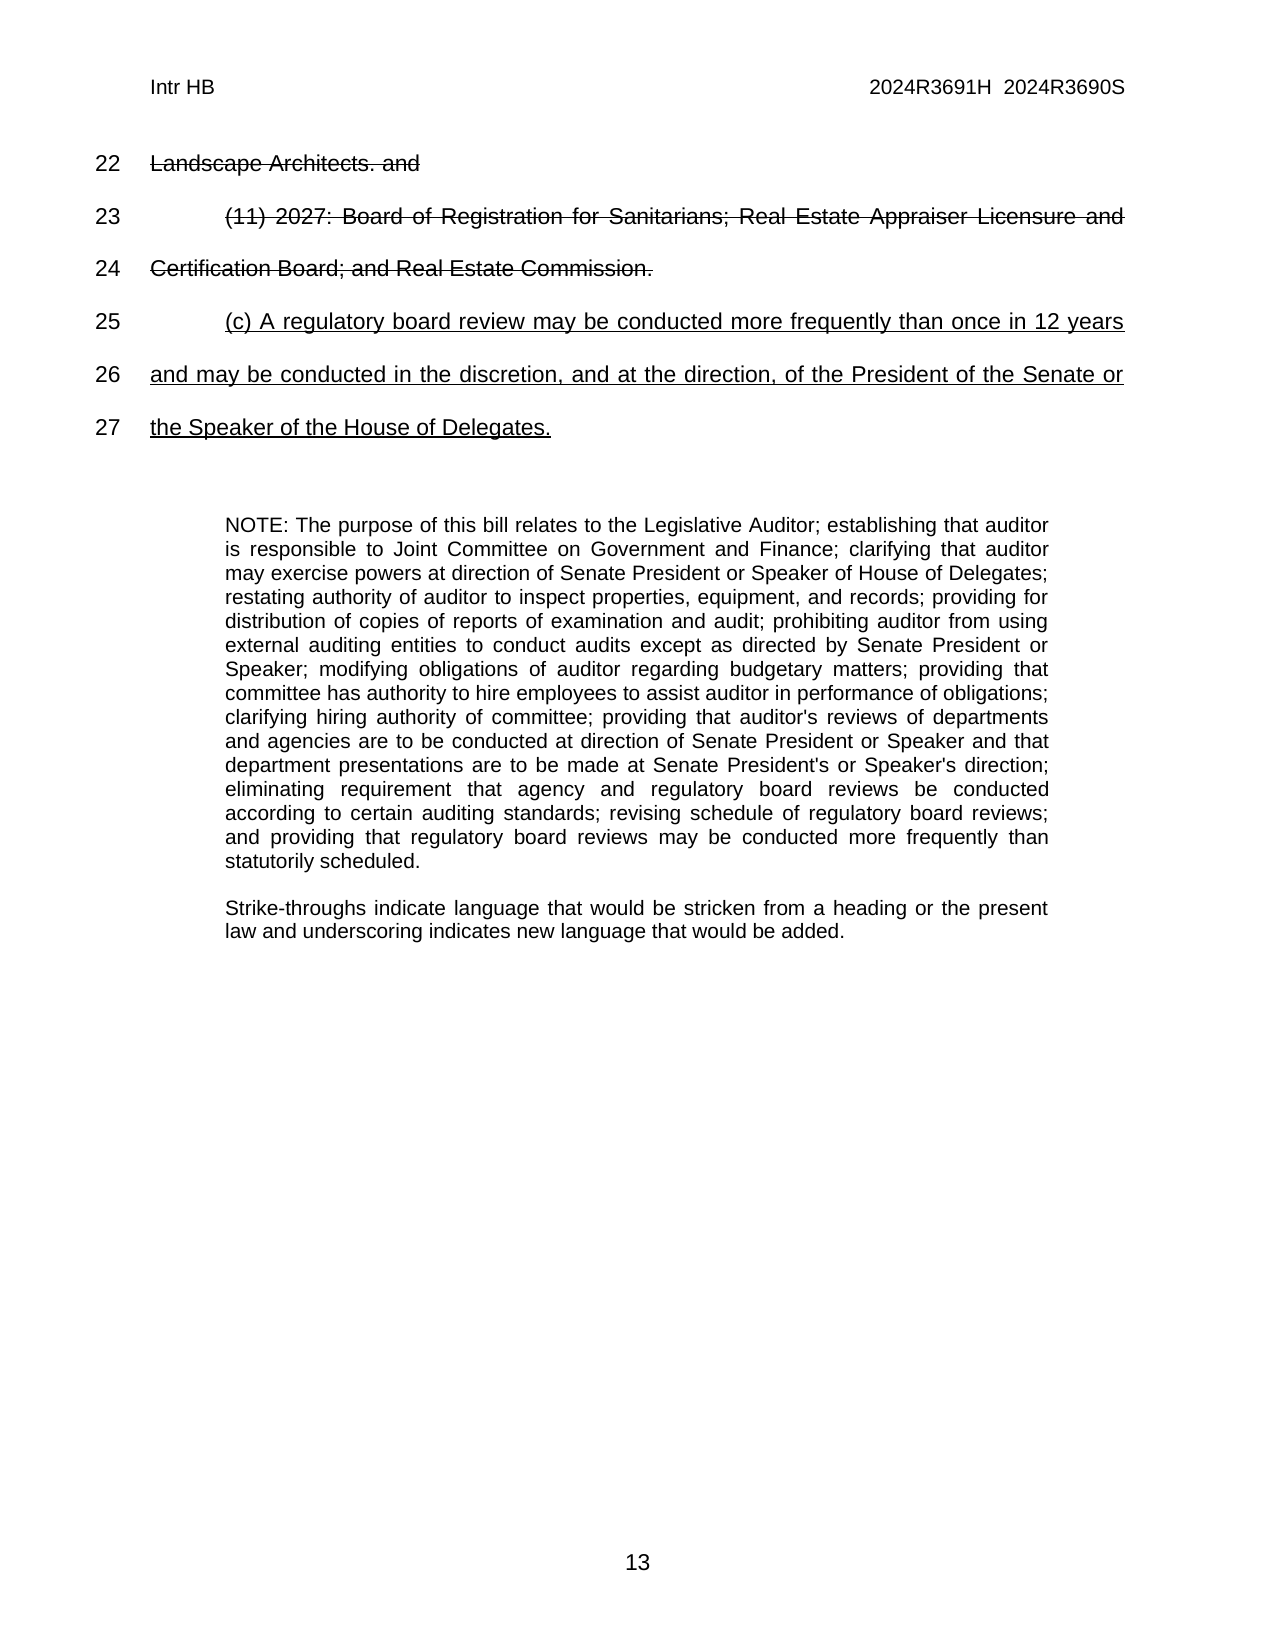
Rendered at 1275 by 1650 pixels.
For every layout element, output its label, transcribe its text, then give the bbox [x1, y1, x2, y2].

text Strike-throughs indicate language that would be stricken from a heading or the present law and underscoring indicates new language that would be added. [225, 895, 1050, 943]
text (11) 2027: Board of Registration for Sanitarians; Real Estate Appraiser Licensure and Certification Board; and Real Estate Commission. [150, 203, 1125, 282]
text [150, 150, 1125, 176]
text NOTE: The purpose of this bill relates to the Legislative Auditor; establishing that auditor is responsible to Joint Committee on Government and Finance; clarifying that auditor may exercise powers at direction of Senate President or Speaker of House of Delegates; restating authority of auditor to inspect properties, equipment, and records; providing for distribution of copies of reports of examination and audit; prohibiting auditor from using external auditing entities to conduct audits except as directed by Senate President or Speaker; modifying obligations of auditor regarding budgetary matters; providing that committee has authority to hire employees to assist auditor in performance of obligations; clarifying hiring authority of committee; providing that auditor's reviews of departments and agencies are to be conducted at direction of Senate President or Speaker and that department presentations are to be made at Senate President's or Speaker's direction; eliminating requirement that agency and regulatory board reviews be conducted according to certain auditing standards; revising schedule of regulatory board reviews; and providing that regulatory board reviews may be conducted more frequently than statutorily scheduled. [225, 513, 1050, 872]
text (c) A regulatory board review may be conducted more frequently than once in 12 years and may be conducted in the discretion, and at the direction, of the President of the Senate or the Speaker of the House of Delegates. [150, 308, 1125, 440]
